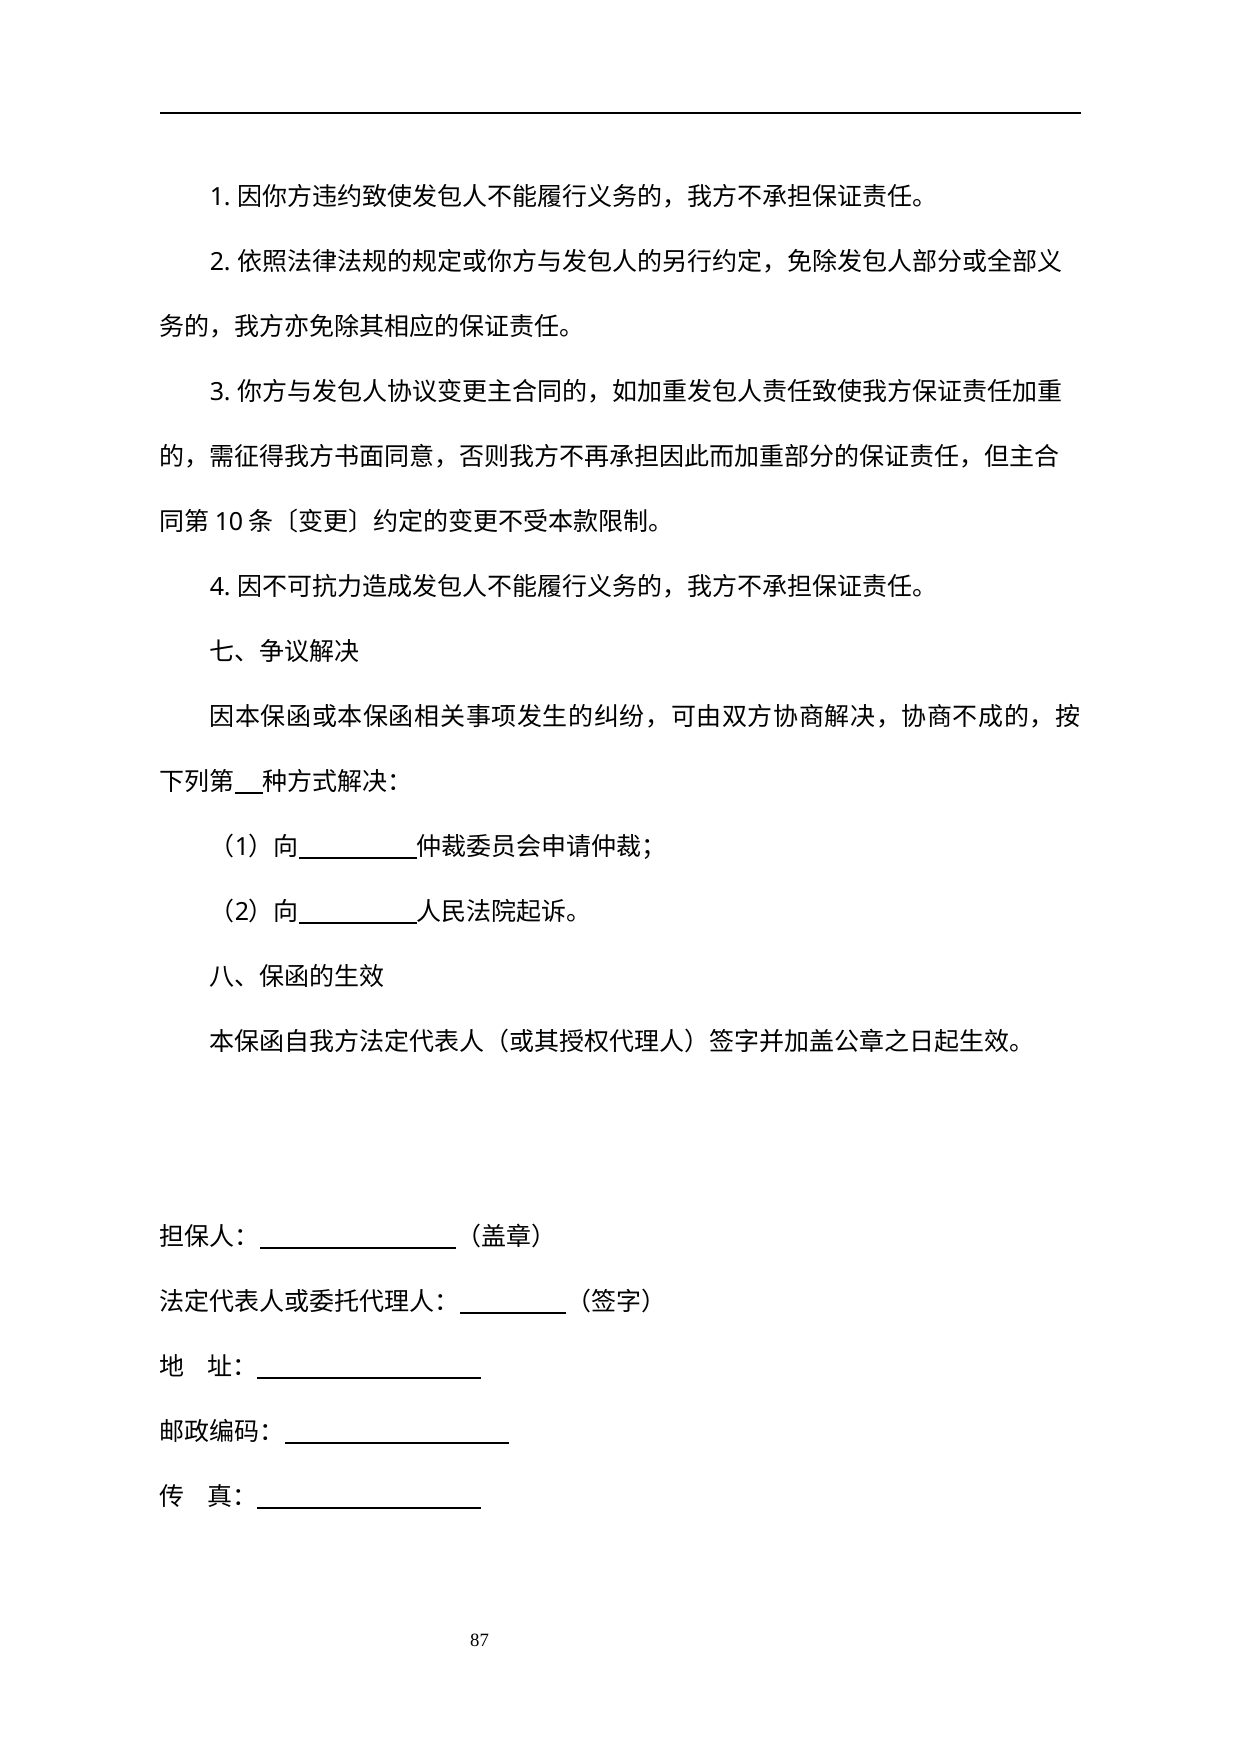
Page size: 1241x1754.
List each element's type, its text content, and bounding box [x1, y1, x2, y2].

text 七、争议解决 [159, 617, 1081, 682]
text 2. 依照法律法规的规定或你方与发包人的另行约定，免除发包人部分或全部义务的，我方亦免除其相应的保证责任。 [159, 227, 1081, 357]
text 因本保函或本保函相关事项发生的纠纷，可由双方协商解决，协商不成的，按下列第 种方式解决： [159, 682, 1081, 812]
text 传 真： [159, 1462, 1081, 1527]
text 邮政编码： [159, 1397, 1081, 1462]
text 法定代表人或委托代理人： （签字） [159, 1267, 956, 1332]
text 担保人： （盖章） [159, 1202, 1018, 1267]
text 4. 因不可抗力造成发包人不能履行义务的，我方不承担保证责任。 [159, 552, 1081, 617]
text 本保函自我方法定代表人（或其授权代理人）签字并加盖公章之日起生效。 [159, 1007, 1081, 1072]
text 八、保函的生效 [159, 942, 1081, 1007]
text （1）向 仲裁委员会申请仲裁； [159, 812, 1081, 877]
text 地 址： [159, 1332, 1081, 1397]
text （2）向 人民法院起诉。 [159, 877, 1081, 942]
text 1. 因你方违约致使发包人不能履行义务的，我方不承担保证责任。 [159, 162, 1081, 227]
text 3. 你方与发包人协议变更主合同的，如加重发包人责任致使我方保证责任加重的，需征得我方书面同意，否则我方不再承担因此而加重部分的保证责任，但主合同第10条〔变更〕约定的变更不受本款限制。 [159, 357, 1081, 552]
